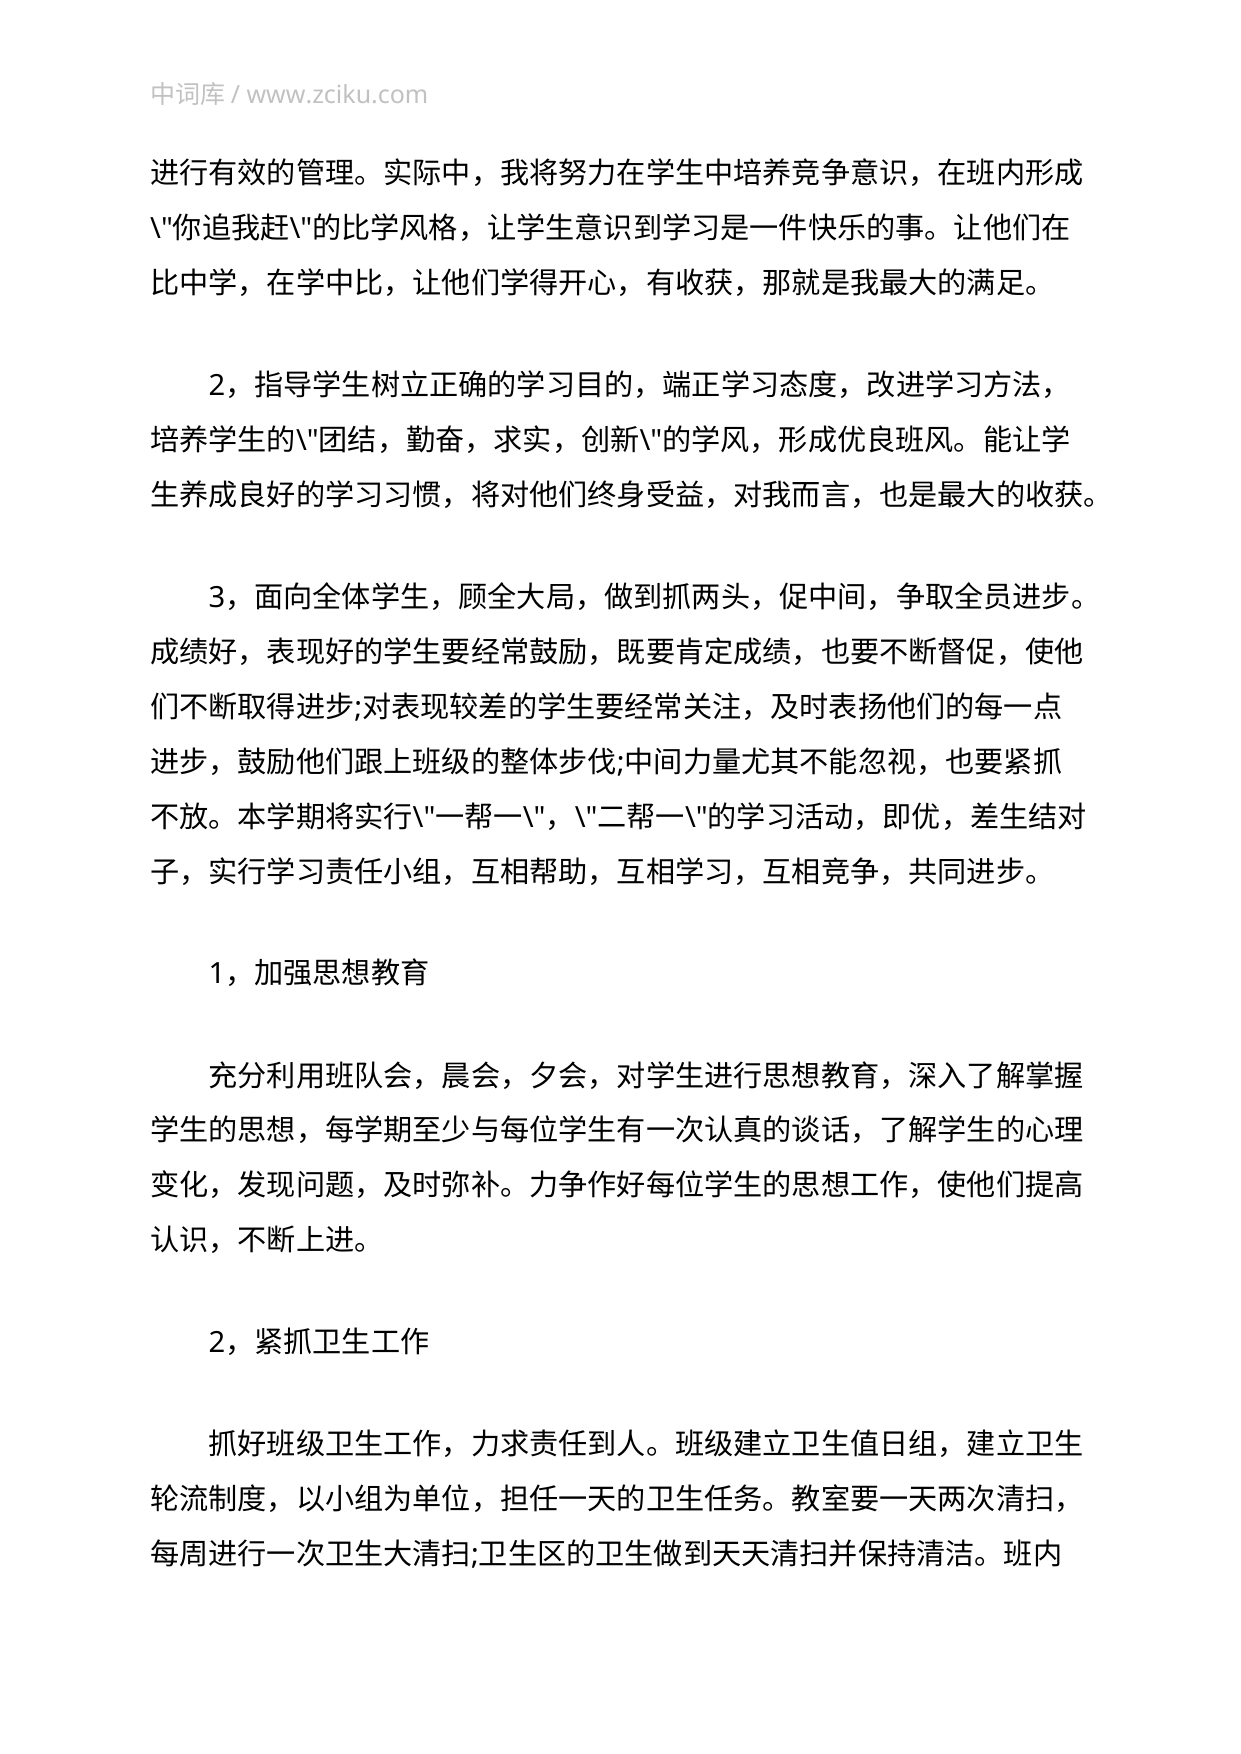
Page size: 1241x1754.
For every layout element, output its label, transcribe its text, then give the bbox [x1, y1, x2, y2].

text 2，指导学生树立正确的学习目的，端正学习态度，改进学习方法，培养学生的\"团结，勤奋，求实，创新\"的学风，形成优良班风。能让学生养成良好的学习习惯，将对他们终身受益，对我而言，也是最大的收获。 [150, 362, 1090, 514]
text 3，面向全体学生，顾全大局，做到抓两头，促中间，争取全员进步。成绩好，表现好的学生要经常鼓励，既要肯定成绩，也要不断督促，使他们不断取得进步;对表现较差的学生要经常关注，及时表扬他们的每一点进步，鼓励他们跟上班级的整体步伐;中间力量尤其不能忽视，也要紧抓不放。本学期将实行\"一帮一\"，\"二帮一\"的学习活动，即优，差生结对子，实行学习责任小组，互相帮助，互相学习，互相竞争，共同进步。 [150, 573, 1090, 891]
text 充分利用班队会，晨会，夕会，对学生进行思想教育，深入了解掌握学生的思想，每学期至少与每位学生有一次认真的谈话，了解学生的心理变化，发现问题，及时弥补。力争作好每位学生的思想工作，使他们提高认识，不断上进。 [150, 1052, 1090, 1259]
text 1，加强思想教育 [150, 950, 1090, 992]
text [150, 150, 1090, 302]
text 2，紧抓卫生工作 [150, 1318, 1090, 1361]
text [150, 1421, 1090, 1573]
